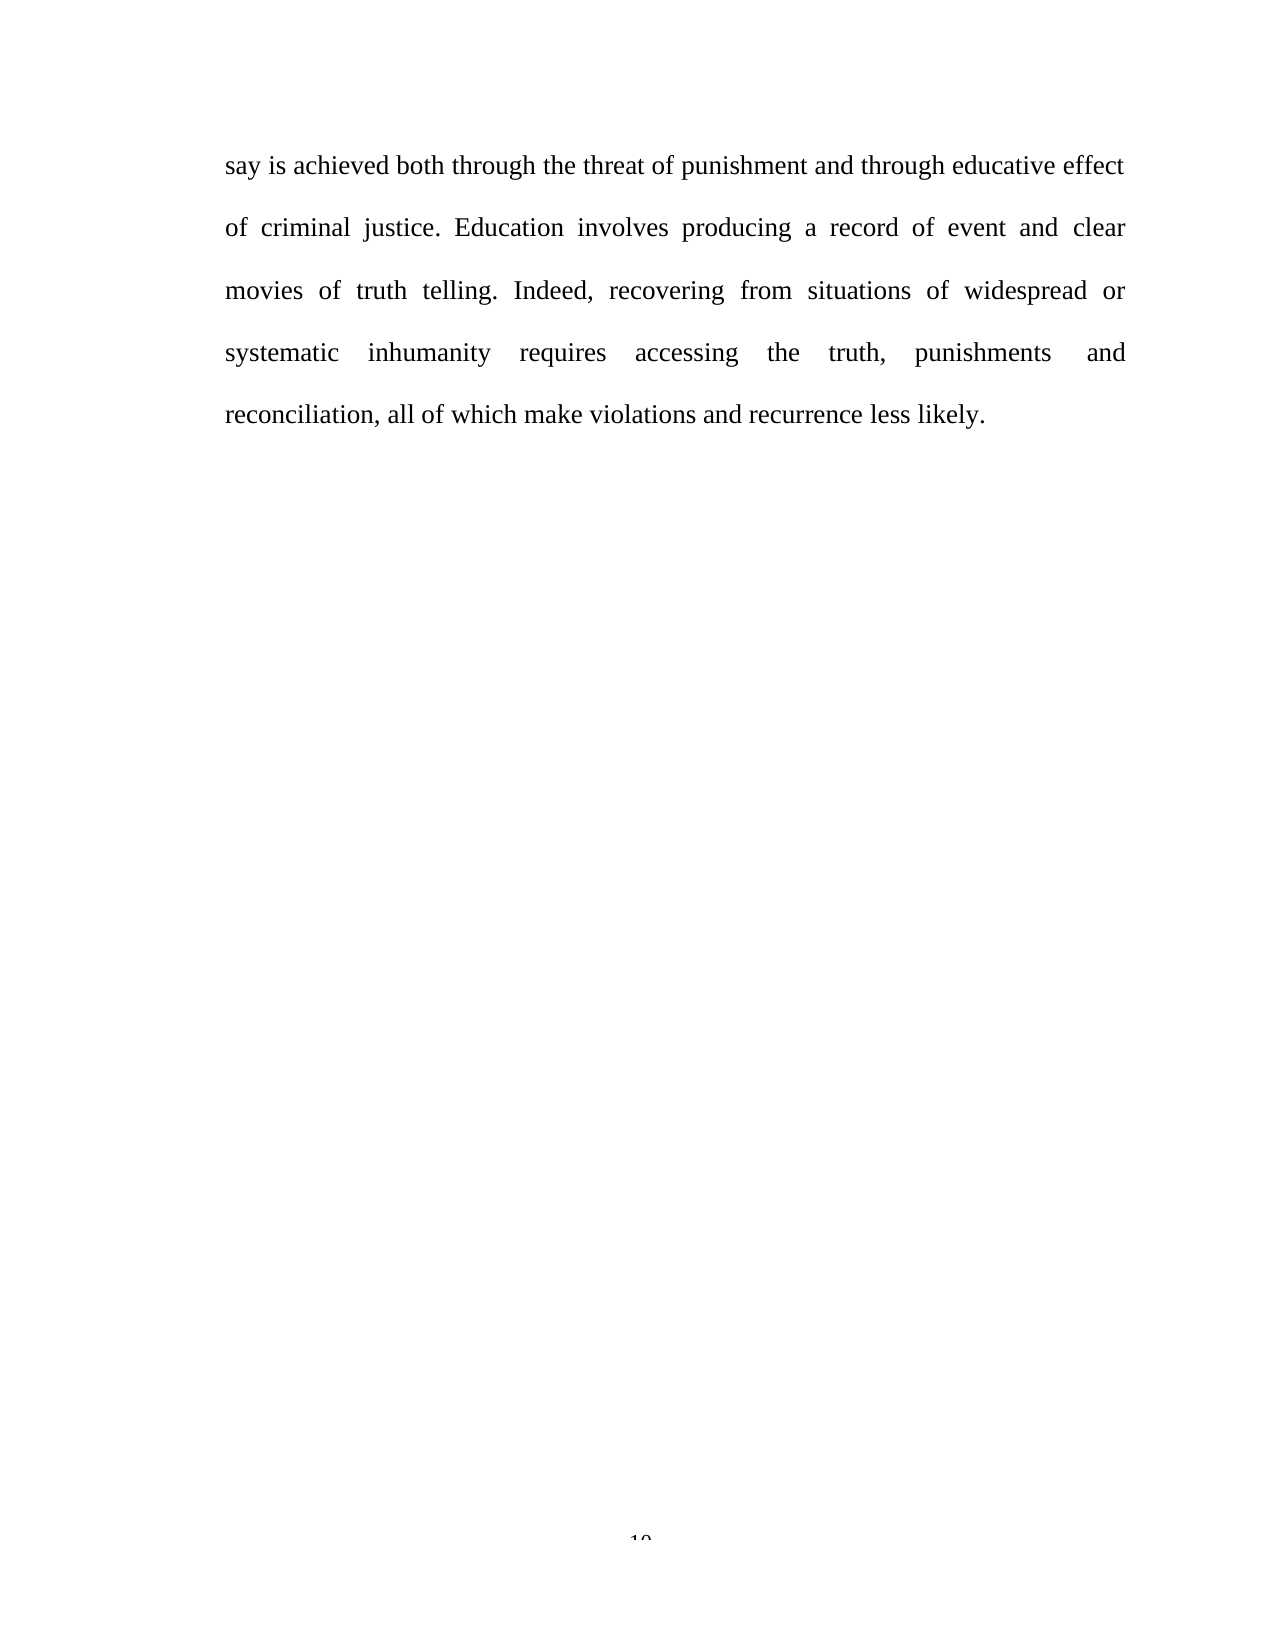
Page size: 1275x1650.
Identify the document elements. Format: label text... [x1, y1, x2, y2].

text say is achieved both through the threat of punishment and through educative effect of criminal justice. Education involves producing a record of event and clear movies of truth telling. Indeed, recovering from situations of widespread or systematic inhumanity requires accessing the truth, punishments and reconciliation, all of which make violations and recurrence less likely. [225, 149, 1126, 429]
